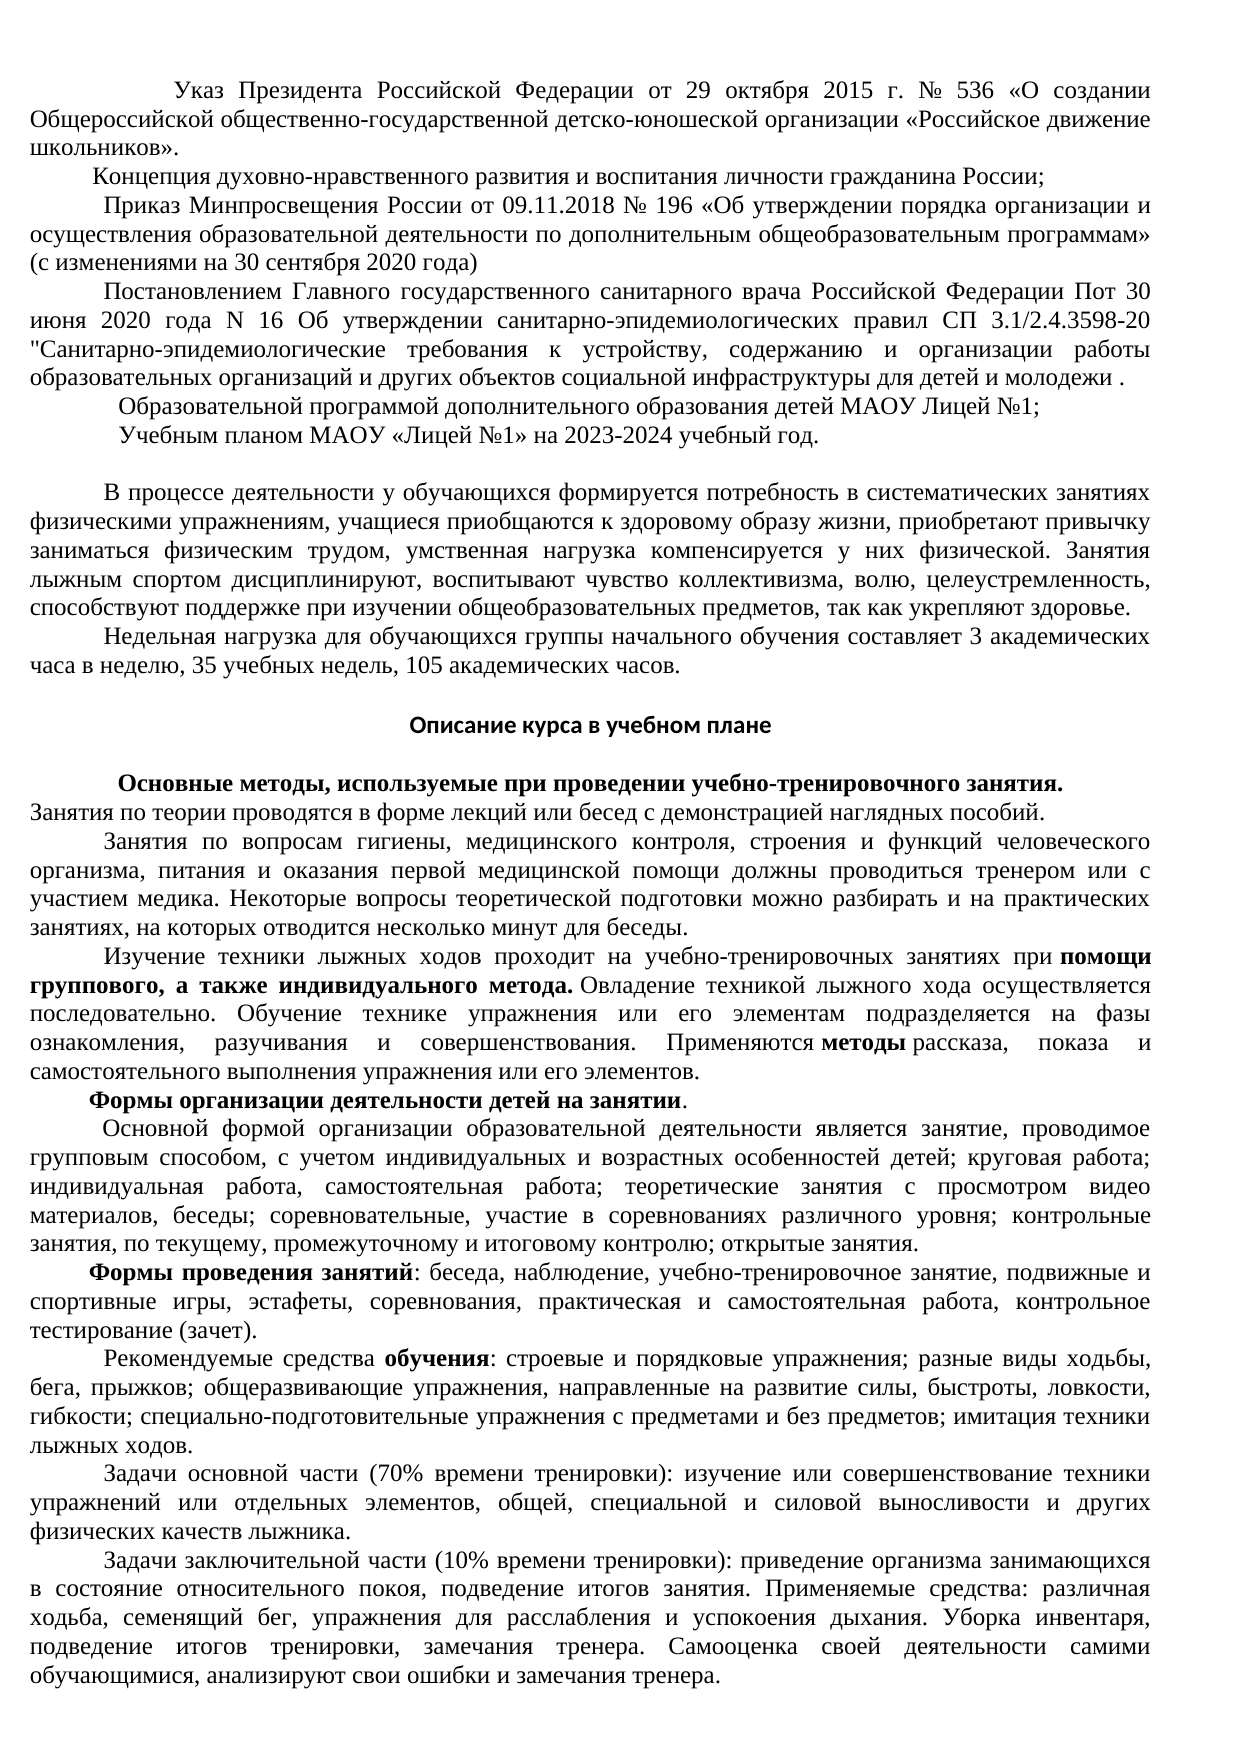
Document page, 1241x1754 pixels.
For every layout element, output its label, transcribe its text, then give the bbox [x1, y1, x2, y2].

text Недельная нагрузка для обучающихся группы начального обучения составляет 3 академических часа в неделю, 35 учебных недель, 105 академических часов. [29, 621, 1152, 679]
text Основной формой организации образовательной деятельности является занятие, проводимое групповым способом, с учетом индивидуальных и возрастных особенностей детей; круговая работа; индивидуальная работа, самостоятельная работа; теоретические занятия с просмотром видео материалов, беседы; соревновательные, участие в соревнованиях различного уровня; контрольные занятия, по текущему, промежуточному и итоговому контролю; открытые занятия. [29, 1113, 1152, 1257]
text Приказ Минпросвещения России от 09.11.2018 № 196 «Об утверждении порядка организации и осуществления образовательной деятельности по дополнительным общеобразовательным программам» (с изменениями на 30 сентября 2020 года) [29, 190, 1152, 276]
text Задачи основной части (70% времени тренировки): изучение или совершенствование техники упражнений или отдельных элементов, общей, специальной и силовой выносливости и других физических качеств лыжника. [29, 1458, 1152, 1545]
text Занятия по теории проводятся в форме лекций или бесед с демонстрацией наглядных пособий. [29, 797, 1152, 826]
text Задачи заключительной части (10% времени тренировки): приведение организма занимающихся в состояние относительного покоя, подведение итогов занятия. Применяемые средства: различная ходьба, семенящий бег, упражнения для расслабления и успокоения дыхания. Уборка инвентаря, подведение итогов тренировки, замечания тренера. Самооценка своей деятельности самими обучающимися, анализируют свои ошибки и замечания тренера. [29, 1545, 1152, 1688]
text Концепция духовно-нравственного развития и воспитания личности гражданина России; [29, 161, 1152, 190]
text Основные методы, используемые при проведении учебно-тренировочного занятия. [29, 768, 1152, 797]
text В процессе деятельности у обучающихся формируется потребность в систематических занятиях физическими упражнениям, учащиеся приобщаются к здоровому образу жизни, приобретают привычку заниматься физическим трудом, умственная нагрузка компенсируется у них физической. Занятия лыжным спортом дисциплинируют, воспитывают чувство коллективизма, волю, целеустремленность, способствуют поддержке при изучении общеобразовательных предметов, так как укрепляют здоровье. [29, 477, 1152, 621]
text Образовательной программой дополнительного образования детей МАОУ Лицей №1; [29, 391, 1152, 420]
text Занятия по вопросам гигиены, медицинского контроля, строения и функций человеческого организма, питания и оказания первой медицинской помощи должны проводиться тренером или с участием медика. Некоторые вопросы теоретической подготовки можно разбирать и на практических занятиях, на которых отводится несколько минут для беседы. [29, 826, 1152, 941]
text Учебным планом МАОУ «Лицей №1» на 2023-2024 учебный год. [29, 420, 1152, 449]
text Указ Президента Российской Федерации от 29 октября 2015 г. № 536 «О создании Общероссийской общественно-государственной детско-юношеской организации «Российское движение школьников». [29, 75, 1152, 161]
text Изучение техники лыжных ходов проходит на учебно-тренировочных занятиях при помощи группового, а также индивидуального метода. Овладение техникой лыжного хода осуществляется последовательно. Обучение технике упражнения или его элементам подразделяется на фазы ознакомления, разучивания и совершенствования. Применяются методы рассказа, показа и самостоятельного выполнения упражнения или его элементов. [29, 941, 1152, 1085]
text Формы проведения занятий: беседа, наблюдение, учебно-тренировочное занятие, подвижные и спортивные игры, эстафеты, соревнования, практическая и самостоятельная работа, контрольное тестирование (зачет). [29, 1257, 1152, 1343]
text Постановлением Главного государственного санитарного врача Российской Федерации Пот 30 июня 2020 года N 16 Об утверждении санитарно-эпидемиологических правил СП 3.1/2.4.3598-20 "Санитарно-эпидемиологические требования к устройству, содержанию и организации работы образовательных организаций и других объектов социальной инфраструктуры для детей и молодежи . [29, 276, 1152, 391]
text Рекомендуемые средства обучения: строевые и порядковые упражнения; разные виды ходьбы, бега, прыжков; общеразвивающие упражнения, направленные на развитие силы, быстроты, ловкости, гибкости; специально-подготовительные упражнения с предметами и без предметов; имитация техники лыжных ходов. [29, 1343, 1152, 1458]
text Формы организации деятельности детей на занятии. [29, 1085, 1152, 1113]
text Описание курса в учебном плане [29, 709, 1152, 740]
